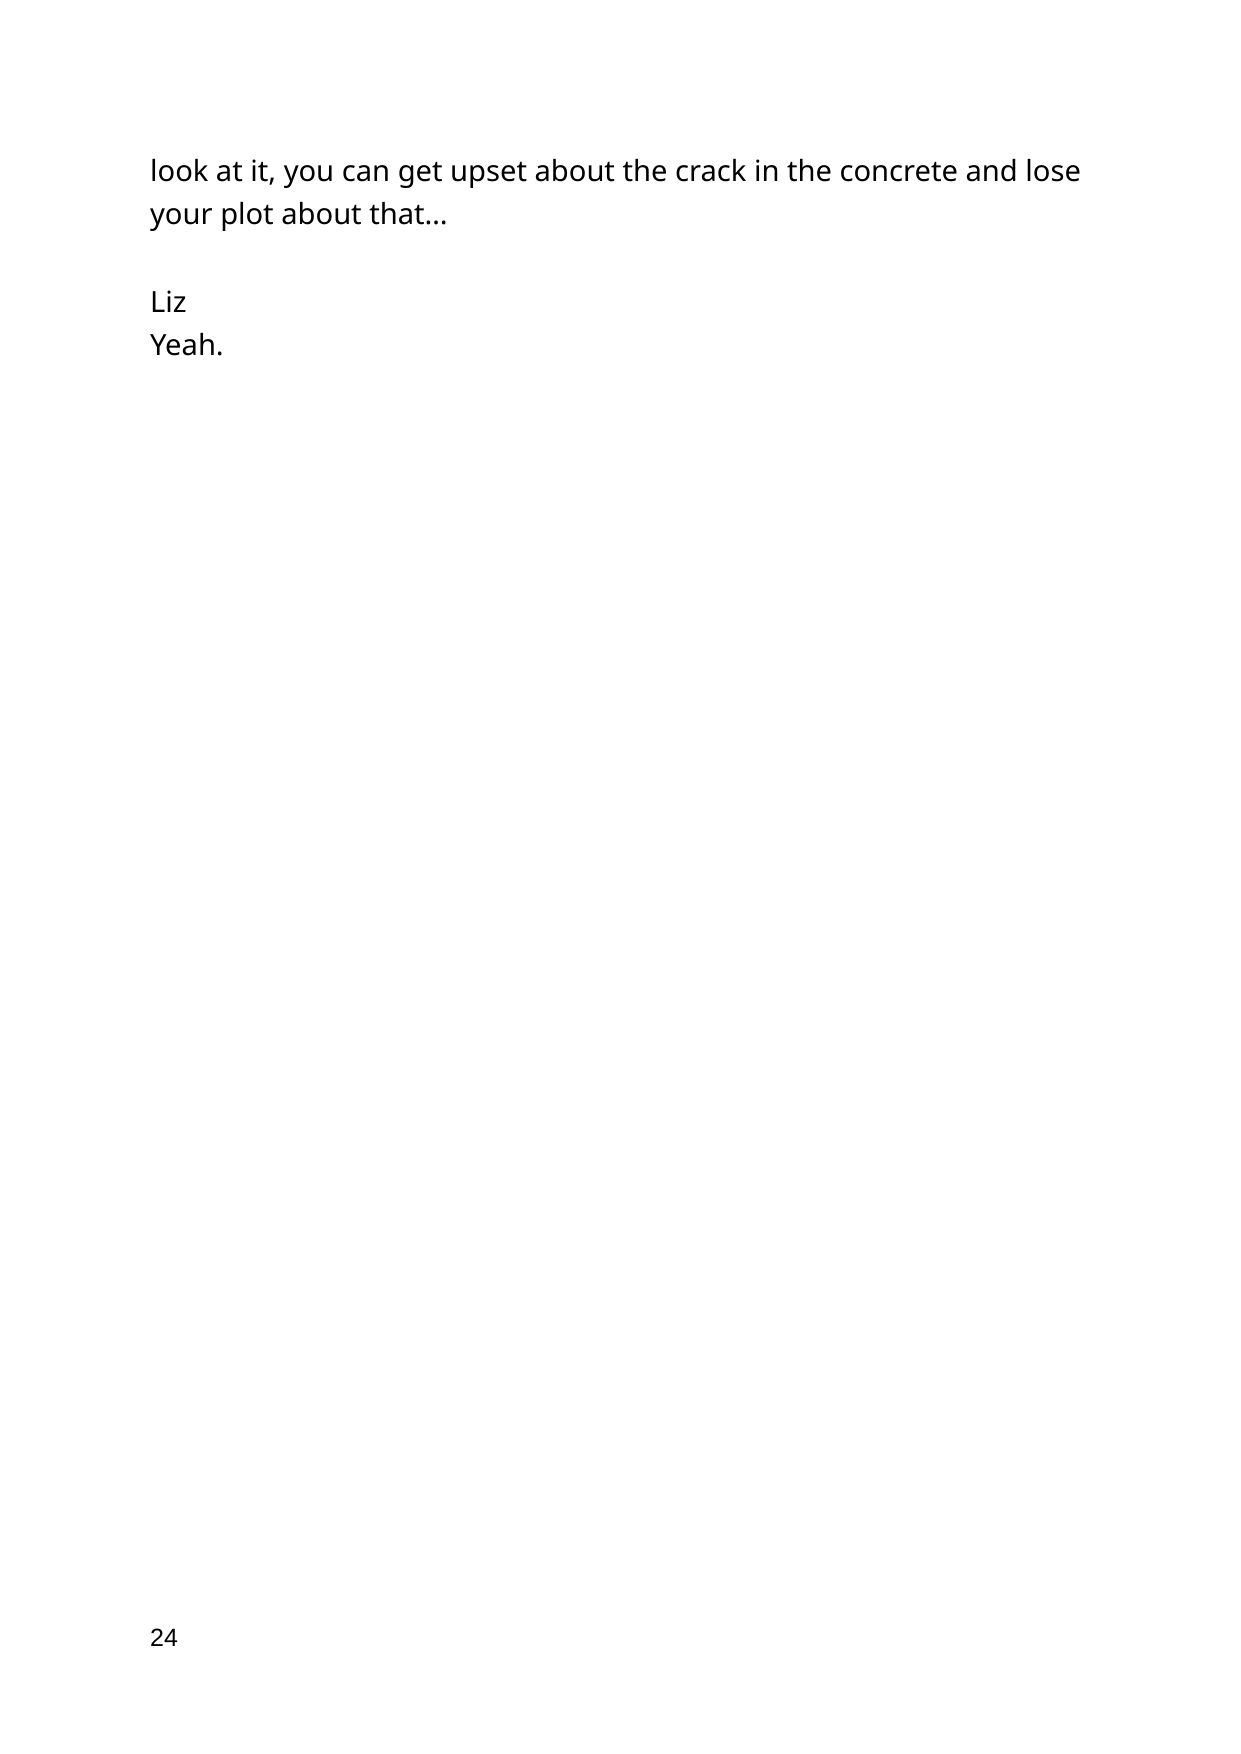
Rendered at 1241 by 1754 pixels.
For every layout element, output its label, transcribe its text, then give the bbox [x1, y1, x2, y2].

text Yeah. [150, 324, 1090, 364]
text Liz [150, 281, 1090, 321]
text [150, 150, 1090, 233]
